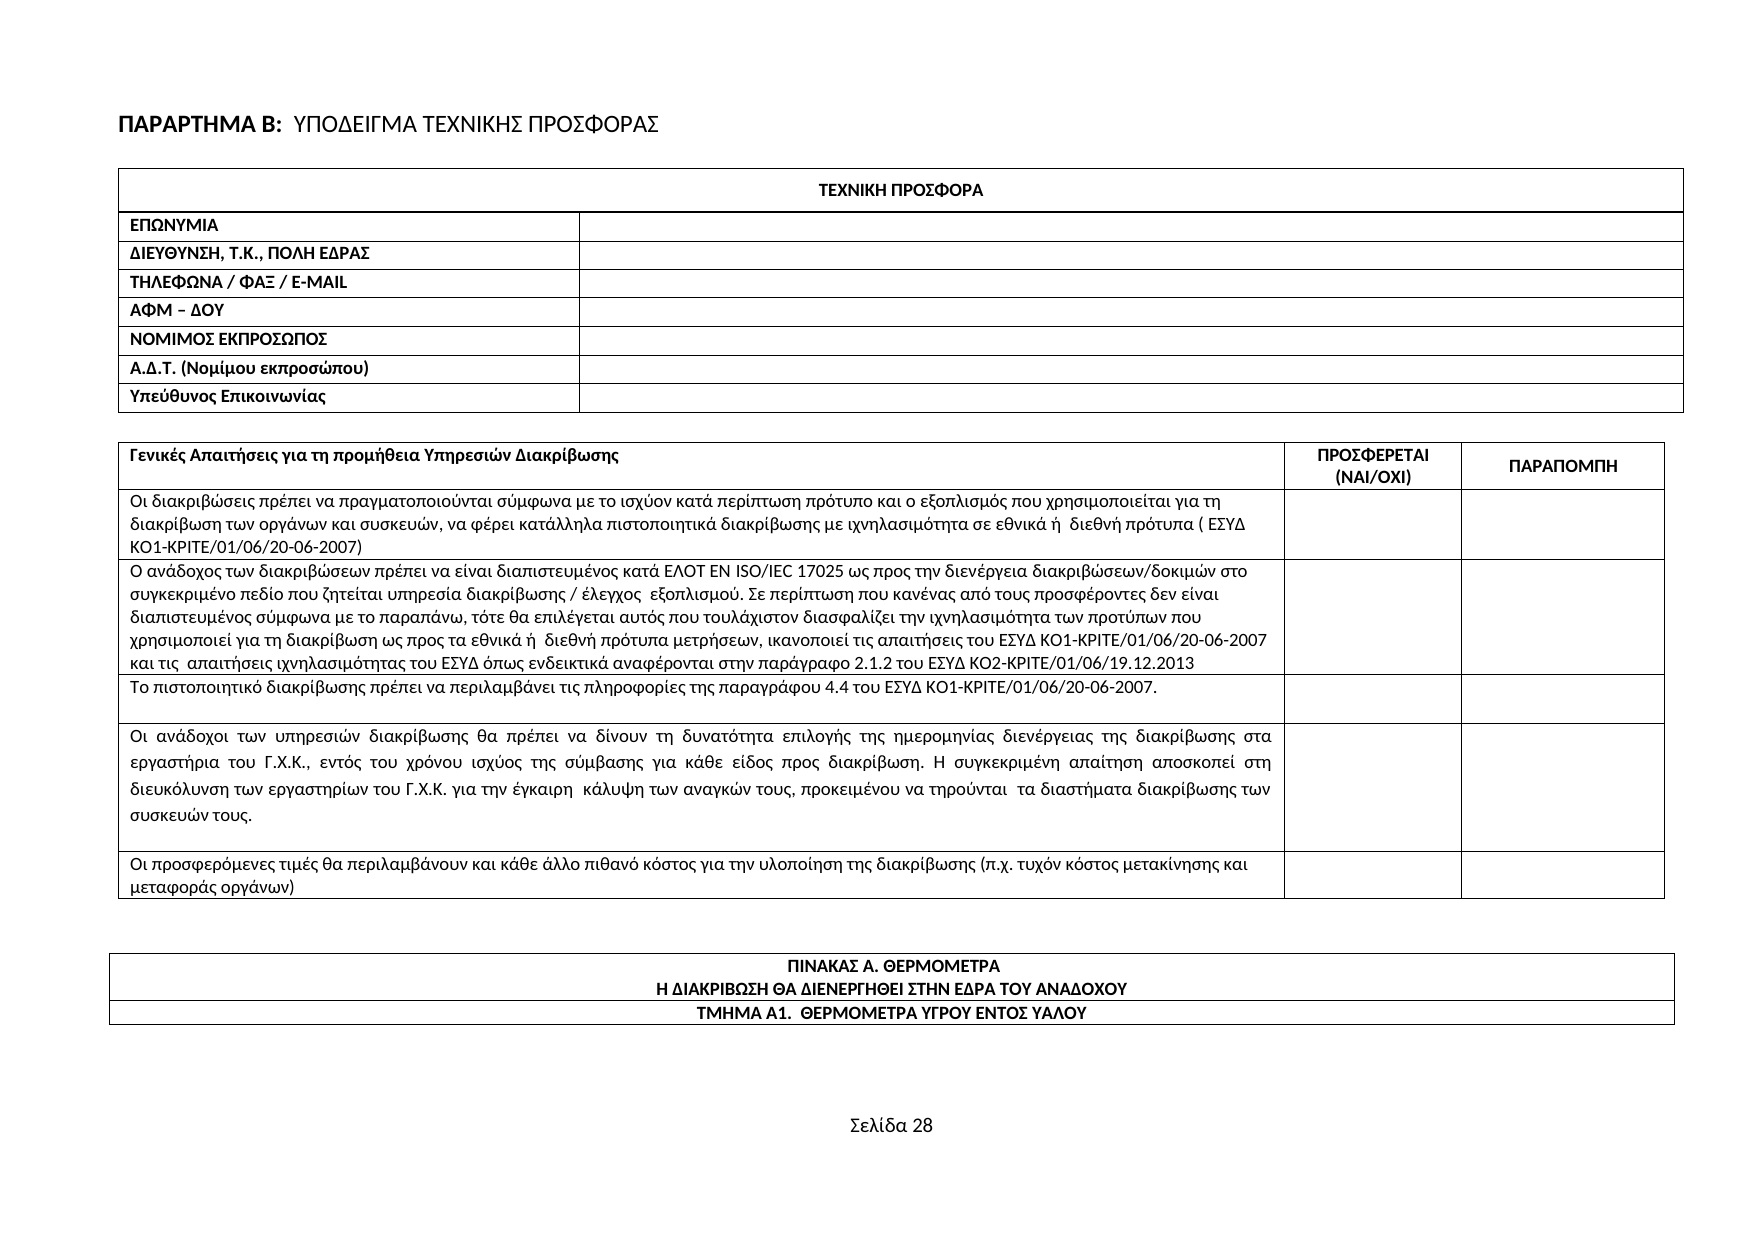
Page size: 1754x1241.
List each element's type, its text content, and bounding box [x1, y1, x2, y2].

table_cell [580, 384, 1683, 412]
table_cell Το πιστοποιητικό διακρίβωσης πρέπει να περιλαμβάνει τις πληροφορίες της παραγράφου 4.4 του ΕΣΥΔ ΚΟ1-ΚΡΙΤΕ/01/06/20-06-2007. [119, 675, 1284, 723]
table_cell [1285, 560, 1461, 674]
table_cell Ο ανάδοχος των διακριβώσεων πρέπει να είναι διαπιστευμένος κατά ΕΛΟΤ ΕΝ ISO/ΙΕC 17025 ως προς την διενέργεια διακριβώσεων/δοκιμών στο συγκεκριμένο πεδίο που ζητείται υπηρεσία διακρίβωσης / έλεγχος εξοπλισμού. Σε περίπτωση που κανένας από τους προσφέροντες δεν είναι διαπιστευμένος σύμφωνα με το παραπάνω, τότε θα επιλέγεται αυτός που τουλάχιστον διασφαλίζει την ιχνηλασιμότητα των προτύπων που χρησιμοποιεί για τη διακρίβωση ως προς τα εθνικά ή διεθνή πρότυπα μετρήσεων, ικανοποιεί τις απαιτήσεις του ΕΣΥΔ ΚΟ1-ΚΡΙΤΕ/01/06/20-06-2007 και τις απαιτήσεις ιχνηλασιμότητας του ΕΣΥΔ όπως ενδεικτικά αναφέρονται στην παράγραφο 2.1.2 του ΕΣΥΔ ΚΟ2-ΚΡΙΤΕ/01/06/19.12.2013 [119, 560, 1284, 674]
table_cell ΤΜΗΜΑ Α1. ΘΕΡΜΟΜΕΤΡΑ ΥΓΡΟΥ ΕΝΤΟΣ ΥΑΛΟΥ [110, 1001, 1674, 1024]
table_cell [1285, 724, 1461, 851]
table_header ΠΙΝΑΚΑΣ Α. ΘΕΡΜΟΜΕΤΡΑ Η ΔΙΑΚΡΙΒΩΣΗ ΘΑ ΔΙΕΝΕΡΓΗΘΕΙ ΣΤΗΝ ΕΔΡΑ ΤΟΥ ΑΝΑΔΟΧΟΥ [110, 954, 1674, 1000]
table_cell ΝΟΜΙΜΟΣ ΕΚΠΡΟΣΩΠΟΣ [119, 327, 579, 355]
table_header ΤΕΧΝΙΚΗ ΠΡΟΣΦΟΡΑ [119, 169, 1683, 211]
table_cell [1285, 675, 1461, 723]
table_cell [580, 327, 1683, 355]
table_cell ΕΠΩΝΥΜΙΑ [119, 213, 579, 241]
table_cell Οι ανάδοχοι των υπηρεσιών διακρίβωσης θα πρέπει να δίνουν τη δυνατότητα επιλογής της ημερομηνίας διενέργειας της διακρίβωσης στα εργαστήρια του Γ.Χ.Κ., εντός του χρόνου ισχύος της σύμβασης για κάθε είδος προς διακρίβωση. Η συγκεκριμένη απαίτηση αποσκοπεί στη διευκόλυνση των εργαστηρίων του Γ.Χ.Κ. για την έγκαιρη κάλυψη των αναγκών τους, προκειμένου να τηρούνται τα διαστήματα διακρίβωσης των συσκευών τους. [119, 724, 1284, 851]
table_cell [1462, 560, 1664, 674]
table_cell [1462, 724, 1664, 851]
table_cell [580, 270, 1683, 297]
table_cell ΤΗΛΕΦΩΝΑ / ΦΑΞ / E-MAIL [119, 270, 579, 297]
table_header Γενικές Απαιτήσεις για τη προμήθεια Υπηρεσιών Διακρίβωσης [119, 443, 1284, 489]
table_cell [1462, 852, 1664, 898]
table_cell Οι διακριβώσεις πρέπει να πραγματοποιούνται σύμφωνα με το ισχύον κατά περίπτωση πρότυπο και ο εξοπλισμός που χρησιμοποιείται για τη διακρίβωση των οργάνων και συσκευών, να φέρει κατάλληλα πιστοποιητικά διακρίβωσης με ιχνηλασιμότητα σε εθνικά ή διεθνή πρότυπα ( ΕΣΥΔ ΚΟ1-ΚΡΙΤΕ/01/06/20-06-2007) [119, 490, 1284, 558]
table_cell Υπεύθυνος Επικοινωνίας [119, 384, 579, 412]
table_cell [1285, 852, 1461, 898]
text ΠΑΡΑΡΤΗΜΑ Β: ΥΠΟΔΕΙΓΜΑ ΤΕΧΝΙΚΗΣ ΠΡΟΣΦΟΡΑΣ [118, 109, 1665, 139]
table_cell ΔΙΕΥΘΥΝΣΗ, Τ.Κ., ΠΟΛΗ ΕΔΡΑΣ [119, 242, 579, 269]
table_cell [580, 213, 1683, 241]
table_cell ΑΦΜ – ΔOY [119, 298, 579, 326]
table_cell [1462, 490, 1664, 558]
table_header ΠΡΟΣΦΕΡΕΤΑΙ (ΝΑΙ/ΟΧΙ) [1285, 443, 1461, 489]
table_cell Α.Δ.Τ. (Νομίμου εκπροσώπου) [119, 356, 579, 383]
table_cell [1462, 675, 1664, 723]
table_cell [580, 298, 1683, 326]
table_cell [580, 242, 1683, 269]
table_cell [1285, 490, 1461, 558]
table_cell [580, 356, 1683, 383]
table_cell Οι προσφερόμενες τιμές θα περιλαμβάνουν και κάθε άλλο πιθανό κόστος για την υλοποίηση της διακρίβωσης (π.χ. τυχόν κόστος μετακίνησης και μεταφοράς οργάνων) [119, 852, 1284, 898]
table_header ΠΑΡΑΠΟΜΠΗ [1462, 443, 1664, 489]
